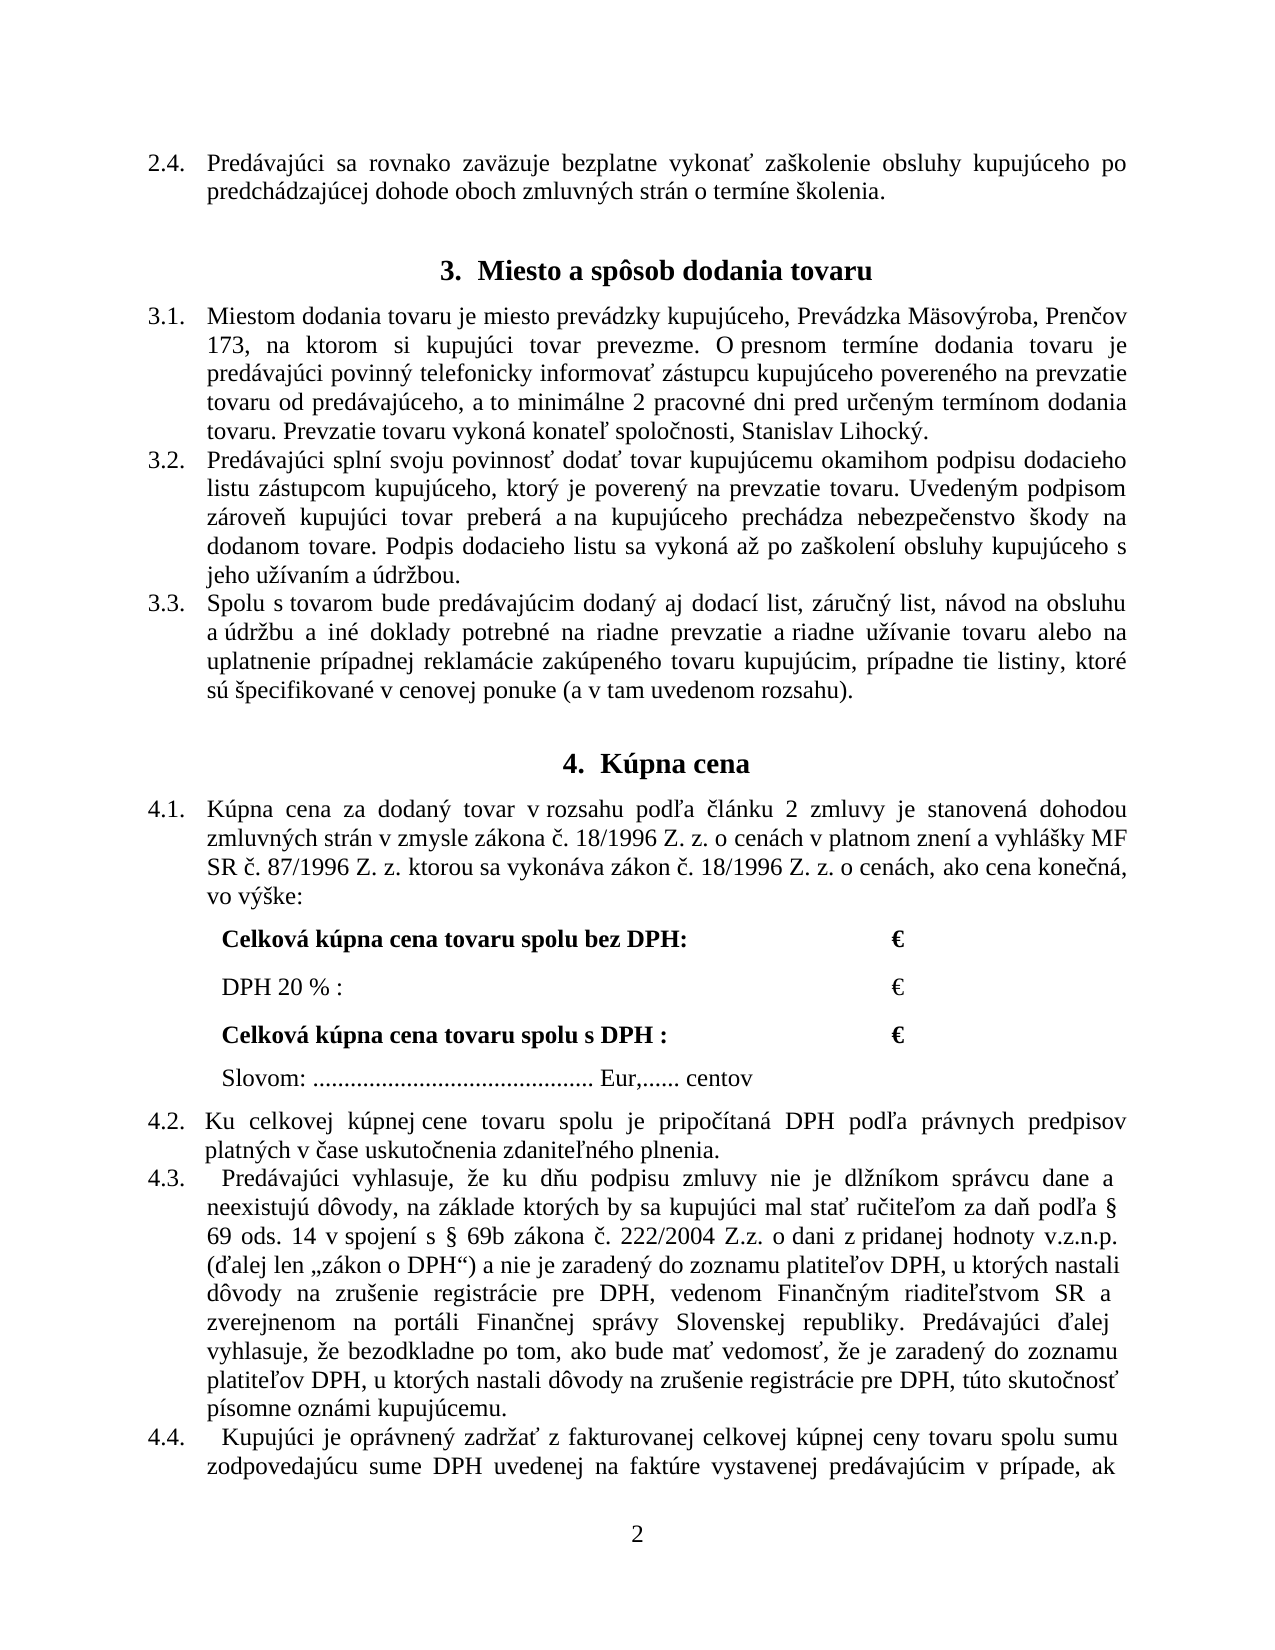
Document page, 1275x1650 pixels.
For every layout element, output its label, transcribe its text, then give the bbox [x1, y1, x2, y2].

text Celková kúpna cena tovaru spolu bez DPH: € [148, 924, 1127, 953]
text 4.1. Kúpna cena za dodaný tovar v rozsahu podľa článku 2 zmluvy je stanovená dohodou zmluvných strán v zmysle zákona č. 18/1996 Z. z. o cenách v platnom znení a vyhlášky MF SR č. 87/1996 Z. z. ktorou sa vykonáva zákon č. 18/1996 Z. z. o cenách, ako cena konečná, vo výške: [148, 794, 1127, 909]
list Miestom dodania tovaru je miesto prevádzky kupujúceho, Prevádzka Mäsovýroba, Prenčov 173, na ktorom si kupujúci tovar prevezme. O presnom termíne dodania tovaru je predávajúci povinný telefonicky informovať zástupcu kupujúceho povereného na prevzatie tovaru od predávajúceho, a to minimálne 2 pracovné dni pred určeným termínom dodania tovaru. Prevzatie tovaru vykoná konateľ spoločnosti, Stanislav Lihocký. [148, 301, 1127, 445]
text DPH 20 % : € [148, 972, 1127, 1001]
list Predávajúci splní svoju povinnosť dodať tovar kupujúcemu okamihom podpisu dodacieho listu zástupcom kupujúceho, ktorý je poverený na prevzatie tovaru. Uvedeným podpisom zároveň kupujúci tovar preberá a na kupujúceho prechádza nebezpečenstvo škody na dodanom tovare. Podpis dodacieho listu sa vykoná až po zaškolení obsluhy kupujúceho s jeho užívaním a údržbou. [148, 445, 1127, 588]
list Miesto a spôsob dodania tovaru [185, 253, 1127, 287]
text Celková kúpna cena tovaru spolu s DPH : € [148, 1020, 1127, 1048]
list Predávajúci sa rovnako zaväzuje bezplatne vykonať zaškolenie obsluhy kupujúceho po predchádzajúcej dohode oboch zmluvných strán o termíne školenia. [148, 148, 1127, 205]
text Slovom: ............................................. Eur,...... centov [148, 1063, 1127, 1092]
list Predávajúci vyhlasuje, že ku dňu podpisu zmluvy nie je dlžníkom správcu dane a neexistujú dôvody, na základe ktorých by sa kupujúci mal stať ručiteľom za daň podľa § 69 ods. 14 v spojení s § 69b zákona č. 222/2004 Z.z. o dani z pridanej hodnoty v.z.n.p. (ďalej len „zákon o DPH“) a nie je zaradený do zoznamu platiteľov DPH, u ktorých nastali dôvody na zrušenie registrácie pre DPH, vedenom Finančným riaditeľstvom SR a zverejnenom na portáli Finančnej správy Slovenskej republiky. Predávajúci ďalej vyhlasuje, že bezodkladne po tom, ako bude mať vedomosť, že je zaradený do zoznamu platiteľov DPH, u ktorých nastali dôvody na zrušenie registrácie pre DPH, túto skutočnosť písomne oznámi kupujúcemu. [148, 1163, 1127, 1422]
list Kúpna cena [185, 747, 1127, 780]
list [148, 1422, 1127, 1480]
list Ku celkovej kúpnej cene tovaru spolu je pripočítaná DPH podľa právnych predpisov platných v čase uskutočnenia zdaniteľného plnenia. [148, 1106, 1127, 1163]
list Spolu s tovarom bude predávajúcim dodaný aj dodací list, záručný list, návod na obsluhu a údržbu a iné doklady potrebné na riadne prevzatie a riadne užívanie tovaru alebo na uplatnenie prípadnej reklamácie zakúpeného tovaru kupujúcim, prípadne tie listiny, ktoré sú špecifikované v cenovej ponuke (a v tam uvedenom rozsahu). [148, 588, 1127, 703]
